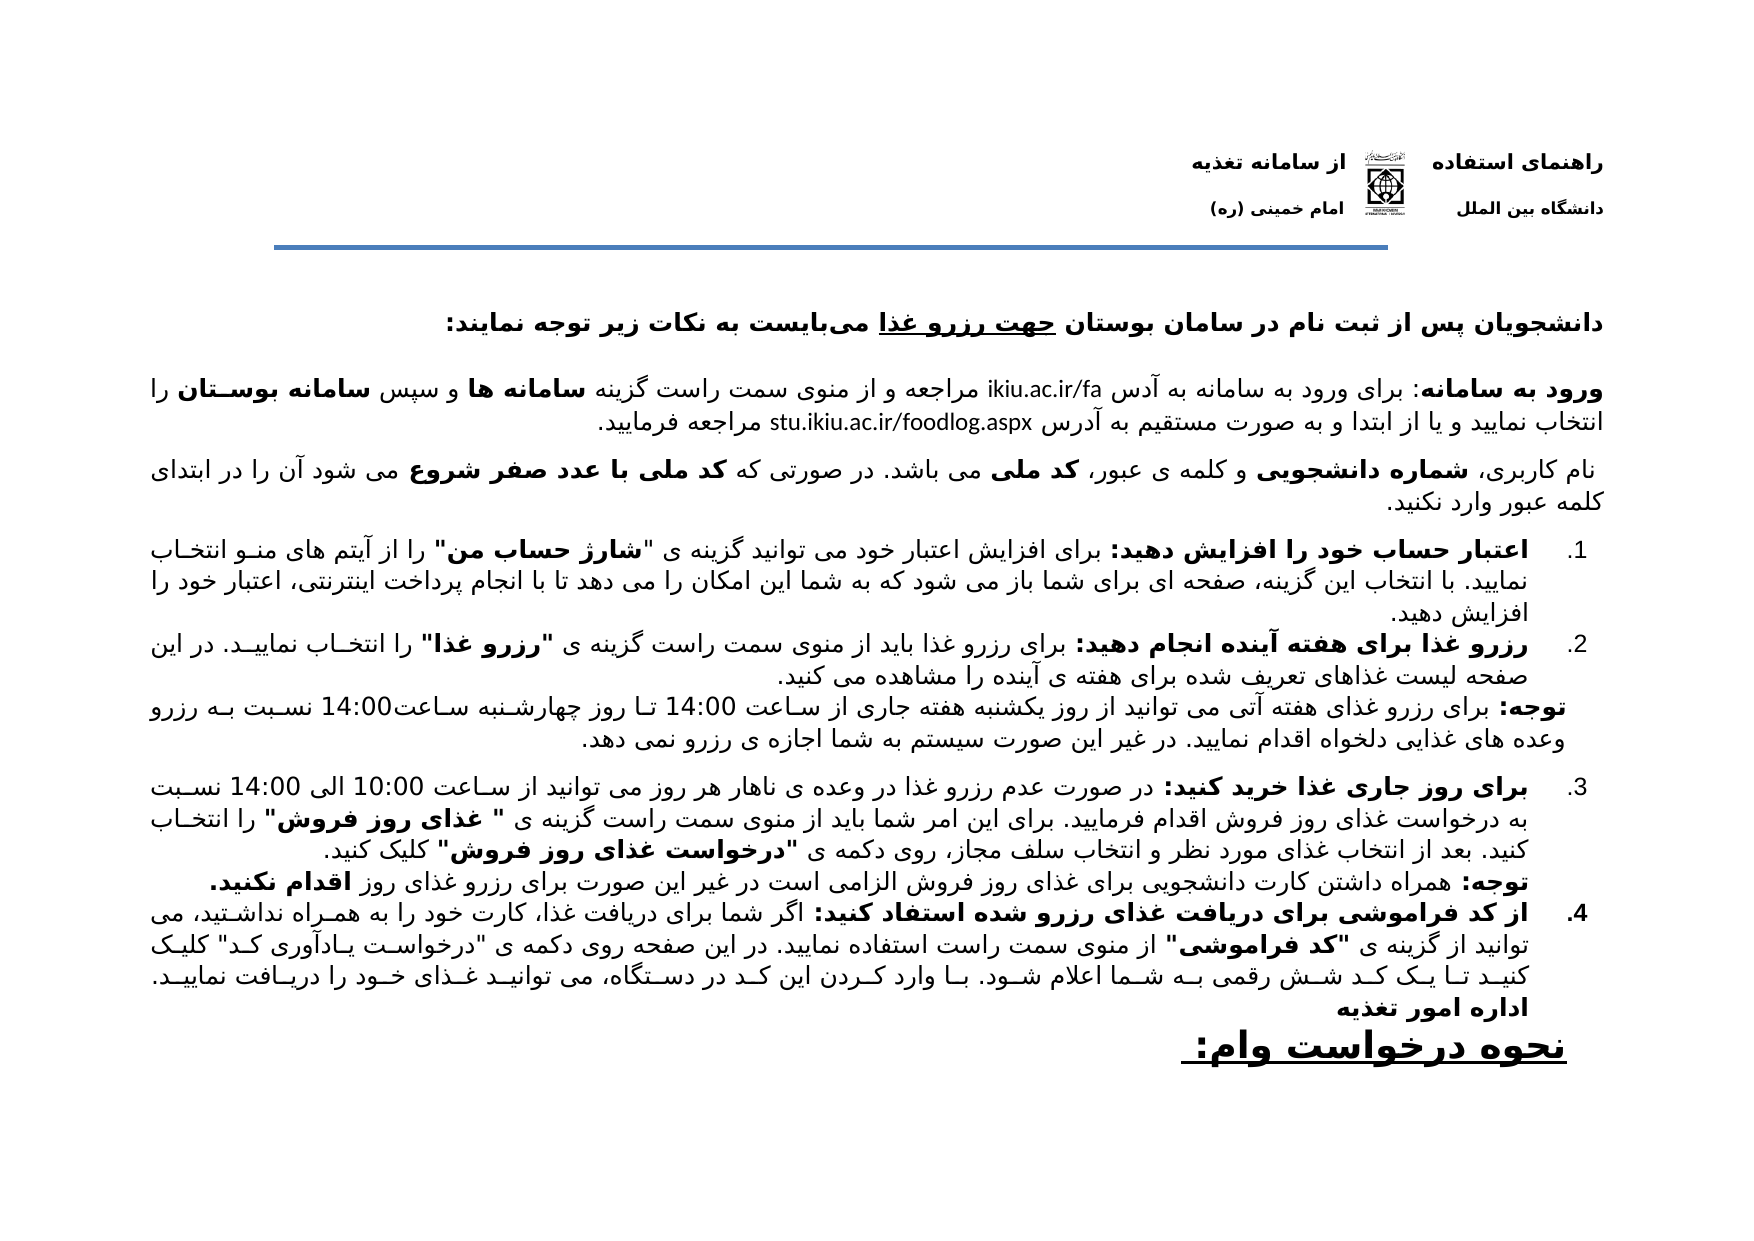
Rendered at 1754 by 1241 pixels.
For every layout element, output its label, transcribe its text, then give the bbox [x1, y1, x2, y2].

list رزرو غذا برای هفته آینده انجام دهید: برای رزرو غذا باید از منوی سمت راست گزینه ی "رزرو غذا" را انتخاب نمایید. در این صفحه لیست غذاهای تعریف شده برای هفته ی آینده را مشاهده می کنید. [150, 629, 1566, 690]
text ورود به سامانه: برای ورود به سامانه به آدس ikiu.ac.ir/fa مراجعه و از منوی سمت راست گزینه سامانه ها و سپس سامانه بوستان را انتخاب نمایید و یا از ابتدا و به صورت مستقیم به آدرس stu.ikiu.ac.ir/foodlog.aspx مراجعه فرمایید. [150, 373, 1604, 436]
text دانشجویان پس از ثبت نام در سامان بوستان جهت رزرو غذا می‌بایست به نکات زیر توجه نمایند: [150, 308, 1604, 337]
text توجه: برای رزرو غذای هفته آتی می توانید از روز یکشنبه هفته جاری از ساعت 14:00 تا روز چهارشنبه ساعت14:00 نسبت به رزرو وعده های غذایی دلخواه اقدام نمایید. در غیر این صورت سیستم به شما اجازه ی رزرو نمی دهد. [150, 692, 1566, 753]
text راهنمای استفاده از سامانه تغذیه [150, 150, 1363, 174]
picture [1363, 150, 1405, 213]
text توجه: همراه داشتن کارت دانشجویی برای غذای روز فروش الزامی است در غیر این صورت برای رزرو غذای روز اقدام نکنید. [150, 867, 1529, 896]
text راهنمای استفاده از سامانه تغذیه [1405, 150, 1604, 174]
list اعتبار حساب خود را افزایش دهید: برای افزایش اعتبار خود می توانید گزینه ی "شارژ حساب من" را از آیتم های منو انتخاب نمایید. با انتخاب این گزینه، صفحه ای برای شما باز می شود که به شما این امکان را می دهد تا با انجام پرداخت اینترنتی، اعتبار خود را افزایش دهید. [150, 535, 1566, 627]
text نحوه درخواست وام: [150, 1024, 1566, 1068]
list برای روز جاری غذا خرید کنید: در صورت عدم رزرو غذا در وعده ی ناهار هر روز می توانید از ساعت 10:00 الی 14:00 نسبت به درخواست غذای روز فروش اقدام فرمایید. برای این امر شما باید از منوی سمت راست گزینه ی " غذای روز فروش" را انتخاب کنید. بعد از انتخاب غذای مورد نظر و انتخاب سلف مجاز، روی دکمه ی "درخواست غذای روز فروش" کلیک کنید. [150, 772, 1566, 864]
text نام کاربری، شماره دانشجویی و کلمه ی عبور، کد ملی می باشد. در صورتی که کد ملی با عدد صفر شروع می شود آن را در ابتدای کلمه عبور وارد نکنید. [150, 455, 1604, 516]
list از کد فراموشی برای دریافت غذای رزرو شده استفاد کنید: اگر شما برای دریافت غذا، کارت خود را به همراه نداشتید، می توانید از گزینه ی "کد فراموشی" از منوی سمت راست استفاده نمایید. در این صفحه روی دکمه ی "درخواست یادآوری کد" کلیک کنید تا یک کد شش رقمی به شما اعلام شود. با وارد کردن این کد در دستگاه، می توانید غذای خود را دریافت نمایید. اداره امور تغذیه [150, 898, 1566, 1022]
text دانشگاه بین الملل امام خمینی (ره) [150, 199, 1604, 218]
